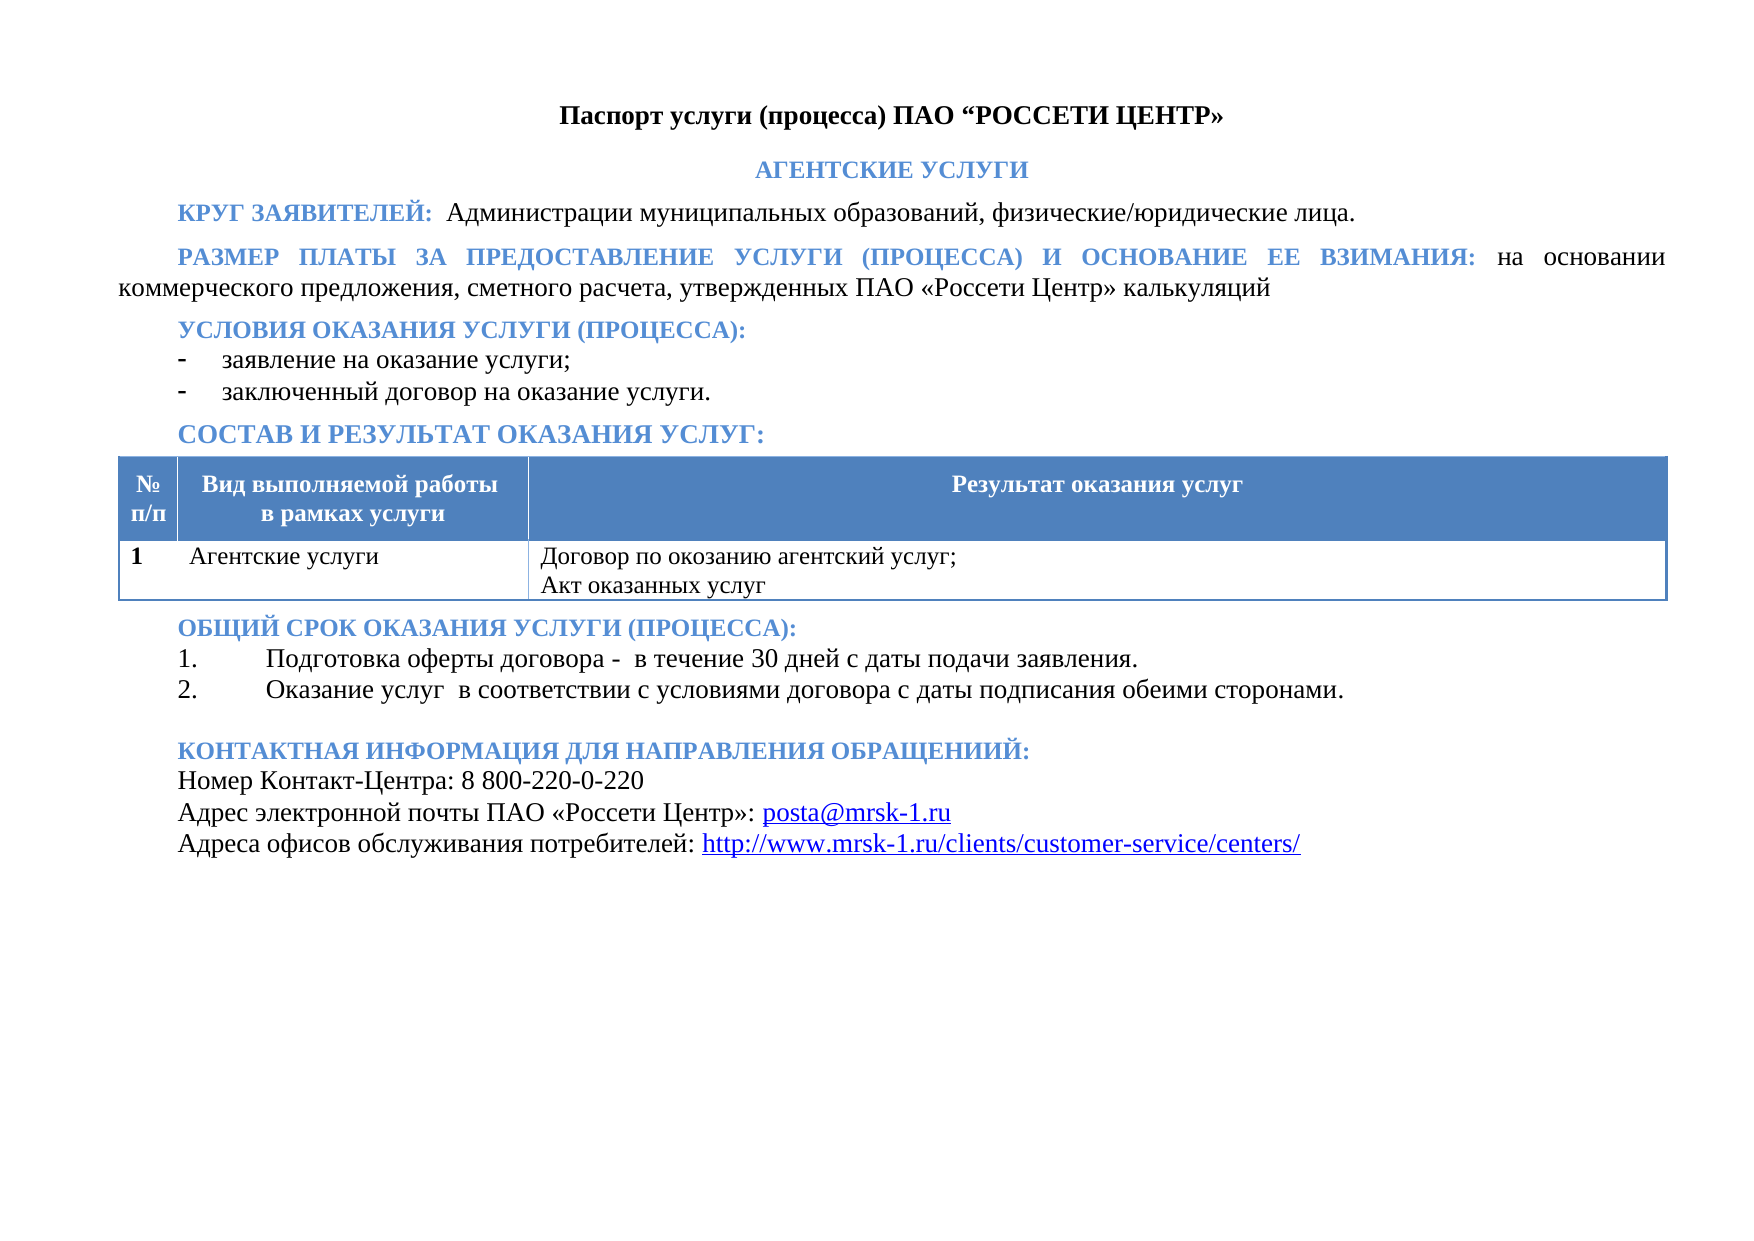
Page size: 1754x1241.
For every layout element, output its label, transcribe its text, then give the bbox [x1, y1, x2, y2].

table_cell 1 [120, 541, 177, 599]
text Адрес электронной почты ПАО «Россети Центр»: posta@mrsk-1.ru [118, 796, 1665, 827]
text РАЗМЕР ПЛАТЫ ЗА ПРЕДОСТАВЛЕНИЕ УСЛУГИ (ПРОЦЕССА) И ОСНОВАНИЕ ЕЕ ВЗИМАНИЯ: на основании коммерческого предложения, сметного расчета, утвержденных ПАО «Россети Центр» калькуляций [118, 240, 1665, 302]
text КОНТАКТНАЯ ИНФОРМАЦИЯ ДЛЯ НАПРАВЛЕНИЯ ОБРАЩЕНИИЙ: [118, 736, 1665, 764]
list заявление на оказание услуги; [118, 343, 1665, 375]
list заключенный договор на оказание услуги. [118, 375, 1665, 406]
table_header Вид выполняемой работы в рамках услуги [178, 457, 528, 539]
text АГЕНТСКИЕ УСЛУГИ [118, 155, 1665, 184]
text Адреса офисов обслуживания потребителей: http://www.mrsk-1.ru/clients/customer-service/centers/ [118, 827, 1665, 858]
table_header Результат оказания услуг [529, 457, 1665, 539]
table_cell Агентские услуги [178, 541, 528, 599]
text Паспорт услуги (процесса) ПАО “РОССЕТИ ЦЕНТР» [118, 99, 1665, 130]
text Номер Контакт-Центра: 8 800-220-0-220 [118, 764, 1665, 796]
text ОБЩИЙ СРОК ОКАЗАНИЯ УСЛУГИ (ПРОЦЕССА): [118, 613, 1665, 642]
list Подготовка оферты договора - в течение 30 дней с даты подачи заявления. [118, 642, 1665, 673]
table_header № п/п [120, 457, 177, 539]
text КРУГ ЗАЯВИТЕЛЕЙ: Администрации муниципальных образований, физические/юридические лица. [118, 196, 1665, 227]
list Оказание услуг в соответствии с условиями договора с даты подписания обеими сторонами. [118, 673, 1665, 704]
table_cell Договор по окозанию агентский услуг; Акт оказанных услуг [529, 541, 1665, 599]
list СОСТАВ И РЕЗУЛЬТАТ ОКАЗАНИЯ УСЛУГ: [177, 418, 1665, 449]
text УСЛОВИЯ ОКАЗАНИЯ УСЛУГИ (ПРОЦЕССА): [118, 315, 1665, 343]
